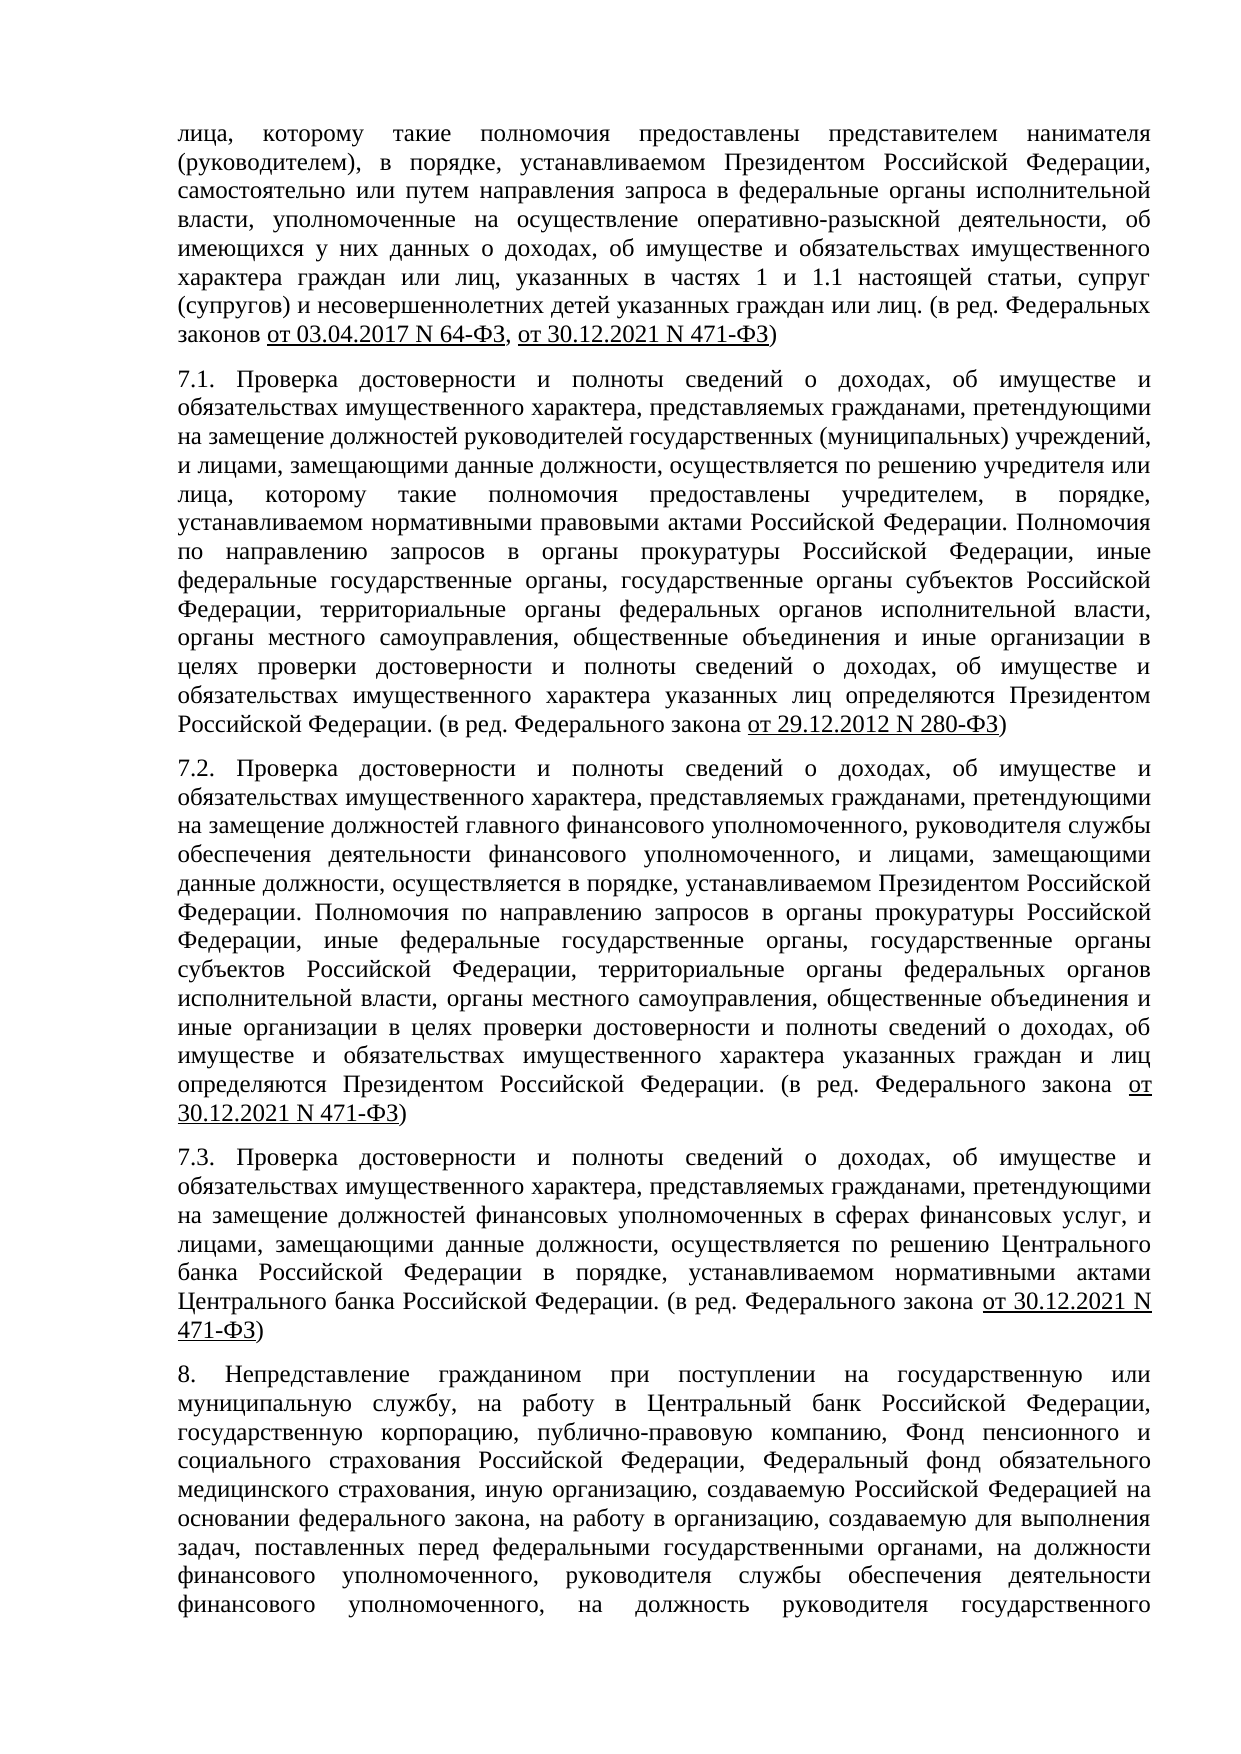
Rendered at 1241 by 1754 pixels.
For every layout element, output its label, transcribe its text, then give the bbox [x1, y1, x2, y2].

text 7.3. Проверка достоверности и полноты сведений о доходах, об имуществе и обязательствах имущественного характера, представляемых гражданами, претендующими на замещение должностей финансовых уполномоченных в сферах финансовых услуг, и лицами, замещающими данные должности, осуществляется по решению Центрального банка Российской Федерации в порядке, устанавливаемом нормативными актами Центрального банка Российской Федерации. (в ред. Федерального закона от 30.12.2021 N 471-ФЗ) [177, 1142, 1152, 1344]
text 7.1. Проверка достоверности и полноты сведений о доходах, об имуществе и обязательствах имущественного характера, представляемых гражданами, претендующими на замещение должностей руководителей государственных (муниципальных) учреждений, и лицами, замещающими данные должности, осуществляется по решению учредителя или лица, которому такие полномочия предоставлены учредителем, в порядке, устанавливаемом нормативными правовыми актами Российской Федерации. Полномочия по направлению запросов в органы прокуратуры Российской Федерации, иные федеральные государственные органы, государственные органы субъектов Российской Федерации, территориальные органы федеральных органов исполнительной власти, органы местного самоуправления, общественные объединения и иные организации в целях проверки достоверности и полноты сведений о доходах, об имуществе и обязательствах имущественного характера указанных лиц определяются Президентом Российской Федерации. (в ред. Федерального закона от 29.12.2012 N 280-ФЗ) [177, 364, 1152, 737]
text 7.2. Проверка достоверности и полноты сведений о доходах, об имуществе и обязательствах имущественного характера, представляемых гражданами, претендующими на замещение должностей главного финансового уполномоченного, руководителя службы обеспечения деятельности финансового уполномоченного, и лицами, замещающими данные должности, осуществляется в порядке, устанавливаемом Президентом Российской Федерации. Полномочия по направлению запросов в органы прокуратуры Российской Федерации, иные федеральные государственные органы, государственные органы субъектов Российской Федерации, территориальные органы федеральных органов исполнительной власти, органы местного самоуправления, общественные объединения и иные организации в целях проверки достоверности и полноты сведений о доходах, об имуществе и обязательствах имущественного характера указанных граждан и лиц определяются Президентом Российской Федерации. (в ред. Федерального закона от 30.12.2021 N 471-ФЗ) [177, 753, 1152, 1127]
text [177, 118, 1152, 348]
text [177, 1359, 1152, 1618]
